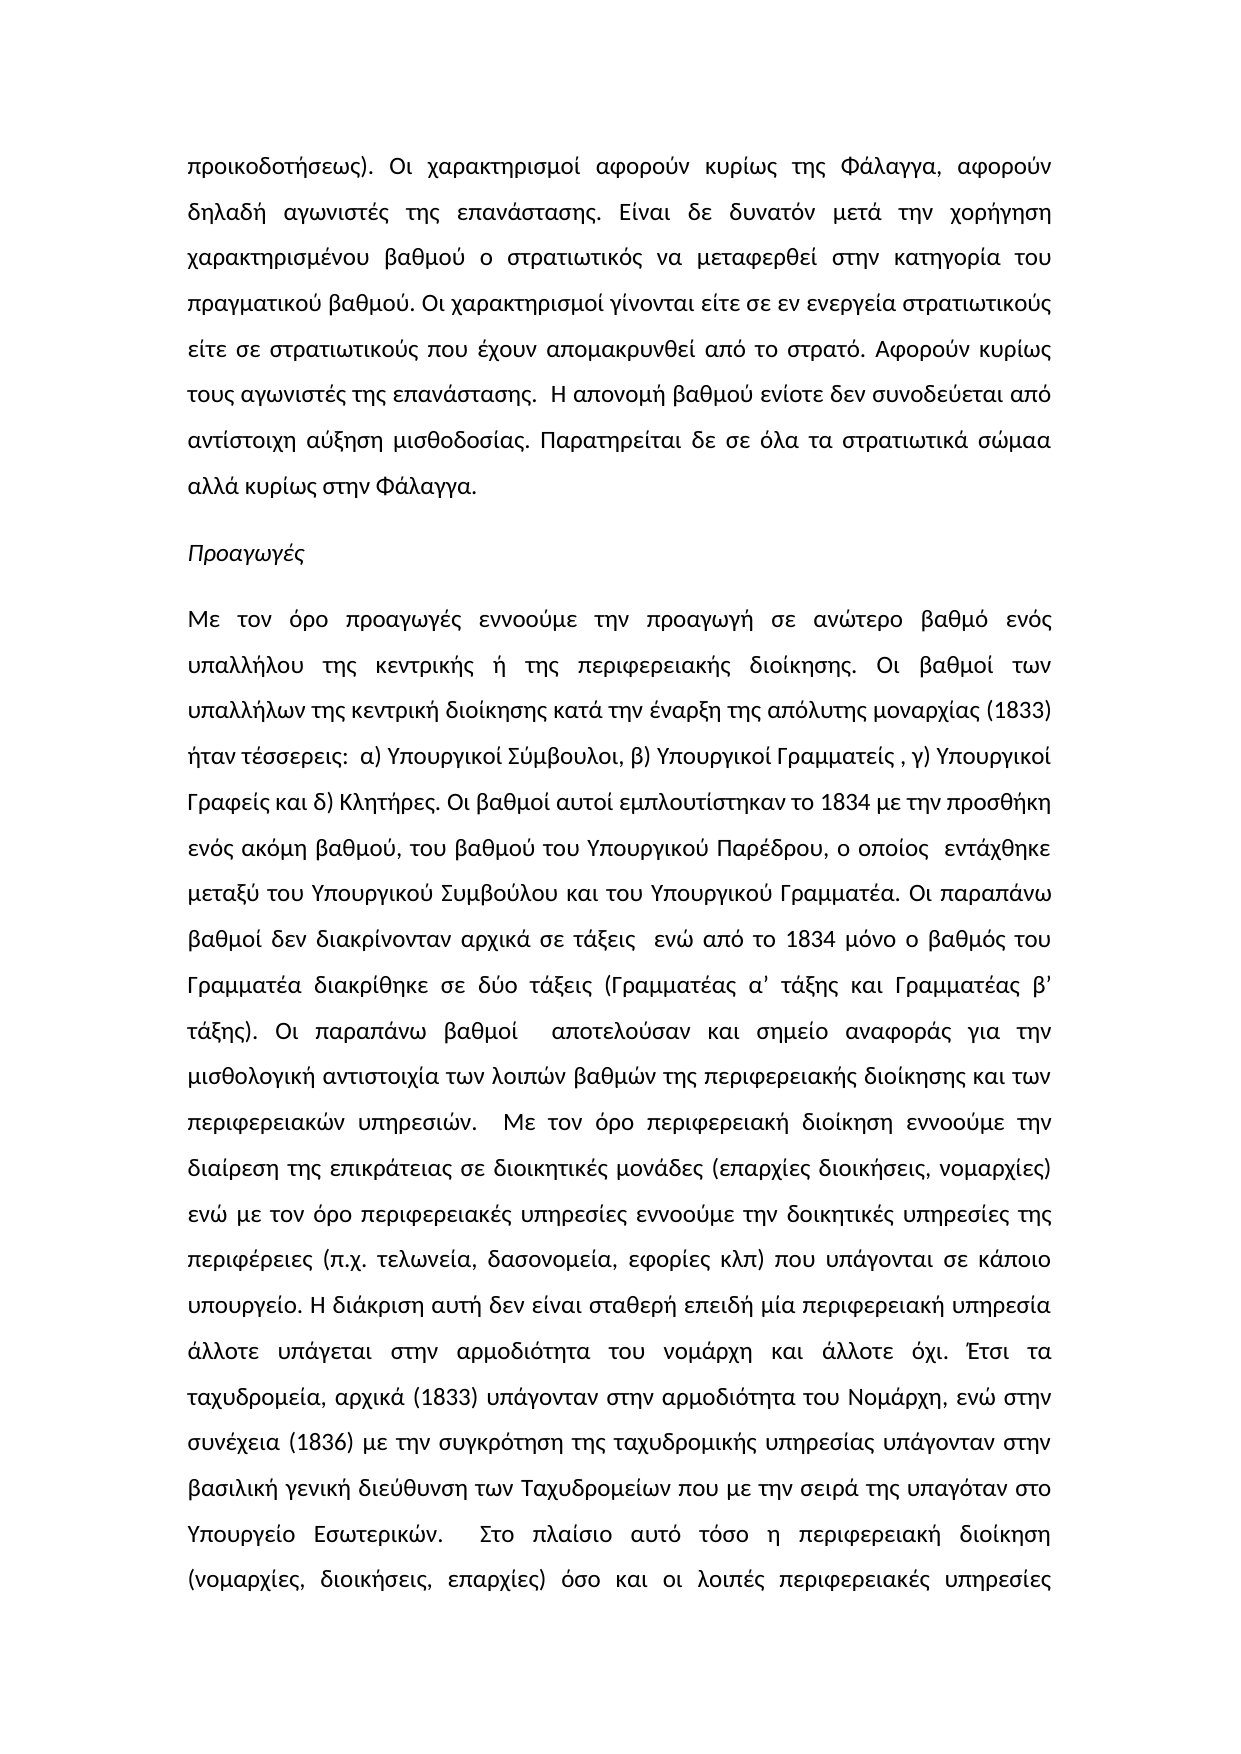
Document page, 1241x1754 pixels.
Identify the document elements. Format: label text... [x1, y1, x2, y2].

text Προαγωγές [187, 537, 1053, 567]
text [187, 603, 1053, 1594]
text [187, 150, 1053, 501]
